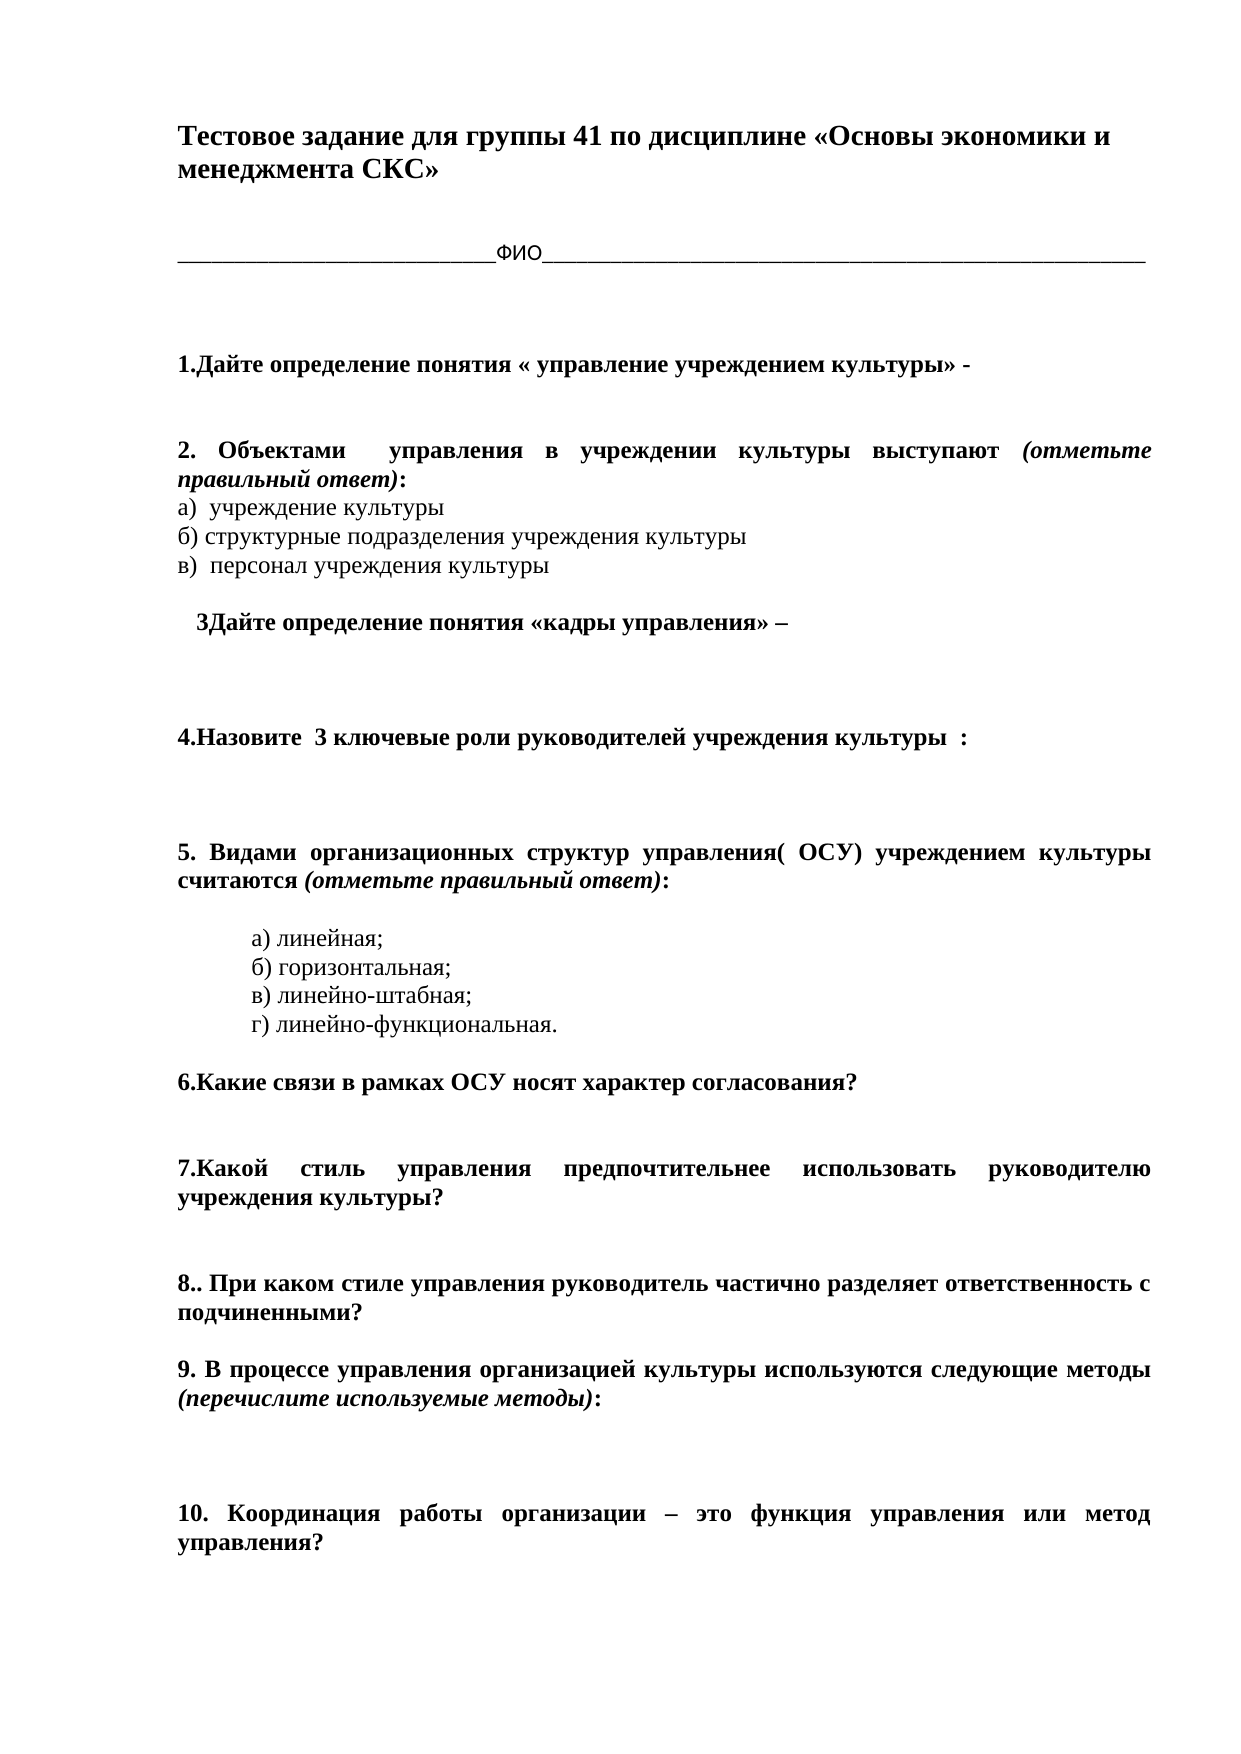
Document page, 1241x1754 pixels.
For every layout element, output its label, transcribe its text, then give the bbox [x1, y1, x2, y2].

text 6.Какие связи в рамках ОСУ носят характер согласования? [177, 1067, 1152, 1096]
text 7.Какой стиль управления предпочтительнее использовать руководителю учреждения культуры? [177, 1153, 1152, 1211]
text 1.Дайте определение понятия « управление учреждением культуры» - [177, 349, 1152, 377]
text 9. В процессе управления организацией культуры используются следующие методы (перечислите используемые методы): [177, 1354, 1152, 1412]
text а) учреждение культуры [177, 492, 1152, 521]
text 8.. При каком стиле управления руководитель частично разделяет ответственность с подчиненными? [177, 1268, 1152, 1326]
text а) линейная; [177, 923, 1152, 952]
text 5. Видами организационных структур управления( ОСУ) учреждением культуры считаются (отметьте правильный ответ): [177, 837, 1152, 894]
text 2. Объектами управления в учреждении культуры выступают (отметьте правильный ответ): [177, 435, 1152, 492]
text б) горизонтальная; [177, 952, 1152, 981]
text Тестовое задание для группы 41 по дисциплине «Основы экономики и менеджмента СКС» [177, 118, 1152, 185]
text в) персонал учреждения культуры [177, 550, 1152, 579]
text б) структурные подразделения учреждения культуры [177, 521, 1152, 550]
text 3Дайте определение понятия «кадры управления» – [177, 607, 1152, 636]
text 4.Назовите 3 ключевые роли руководителей учреждения культуры : [177, 722, 1152, 751]
text в) линейно-штабная; [177, 981, 1152, 1009]
text г) линейно-функциональная. [177, 1009, 1152, 1038]
text ____________________________ФИО_____________________________________________________ [177, 238, 1152, 266]
text 10. Координация работы организации – это функция управления или метод управления? [177, 1498, 1152, 1556]
